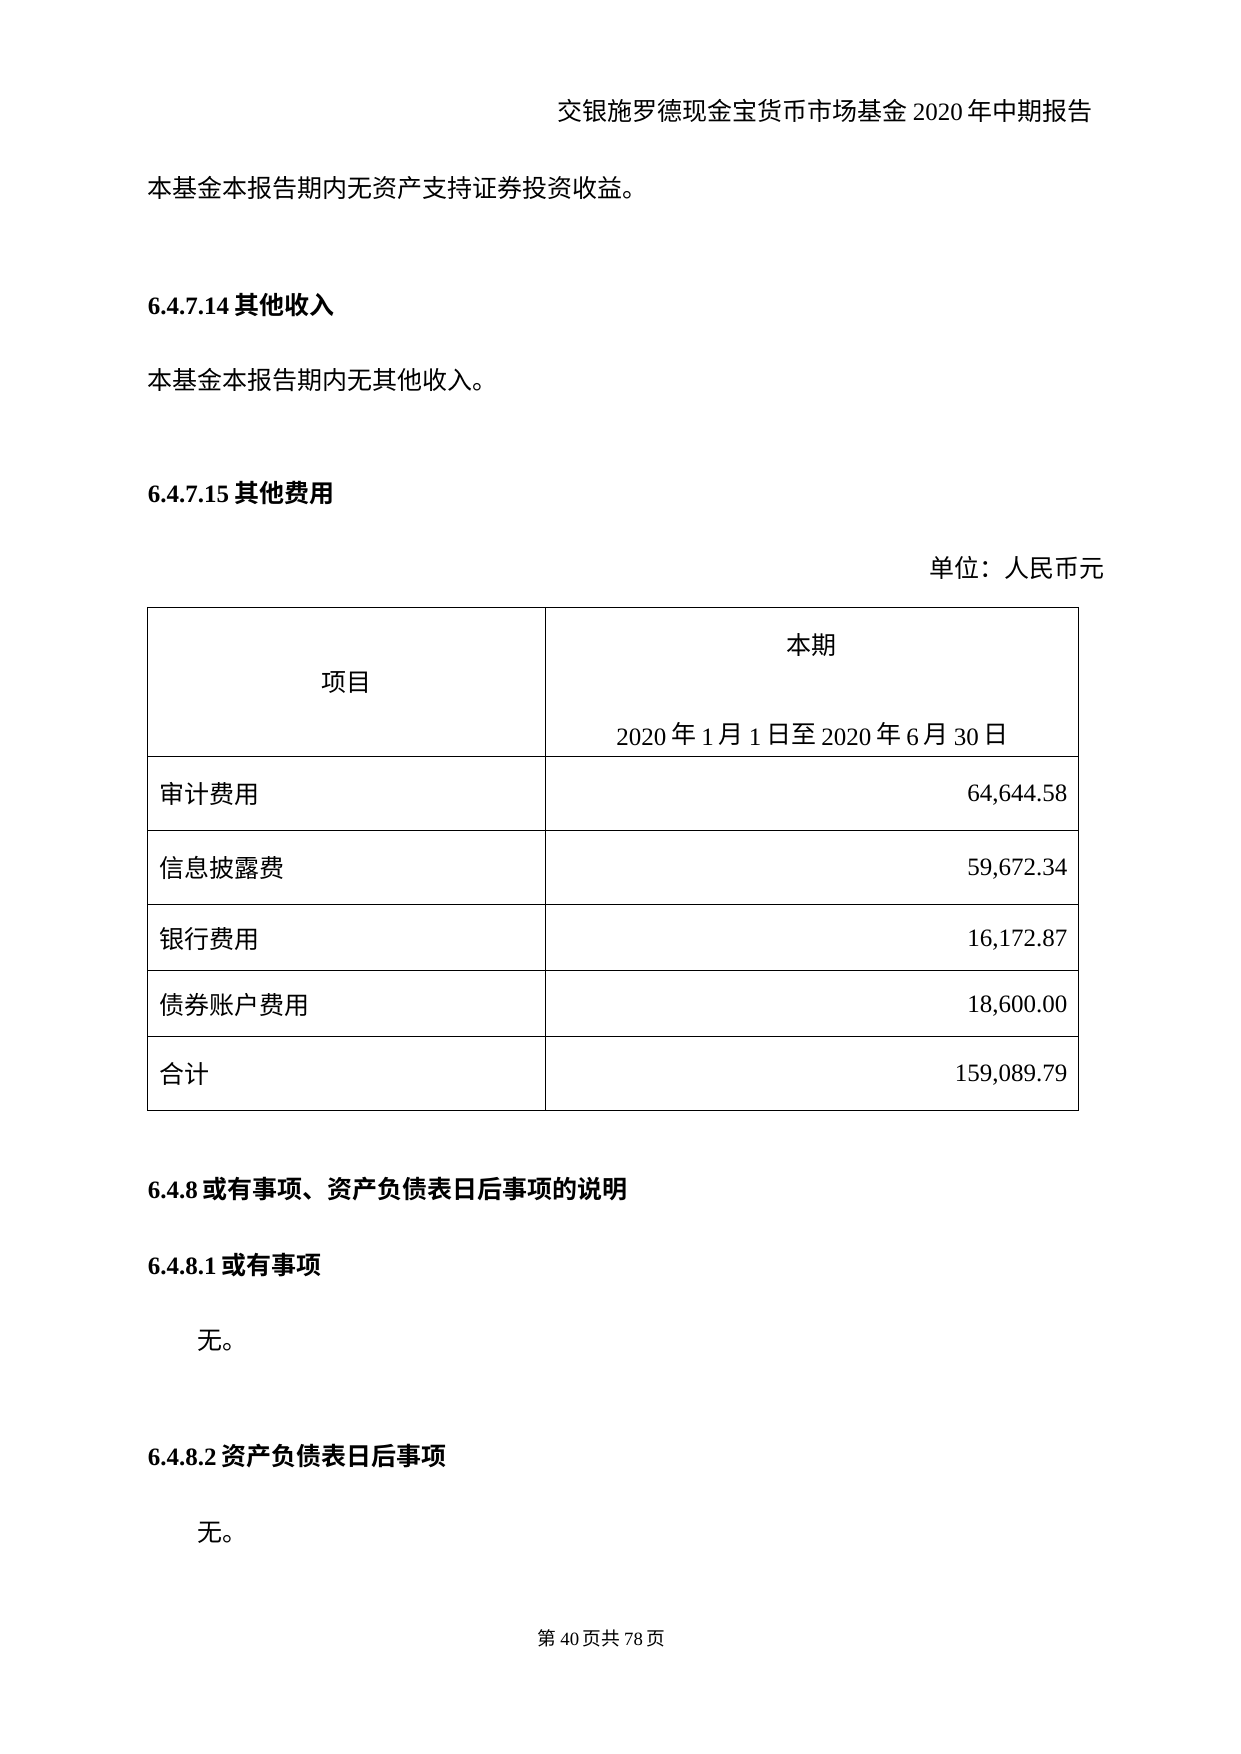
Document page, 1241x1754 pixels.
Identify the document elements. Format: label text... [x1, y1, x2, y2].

text 6.4.7.15其他费用 [148, 459, 1092, 524]
text 无。 [148, 1498, 1092, 1563]
text 本基金本报告期内无其他收入。 [148, 346, 1092, 450]
table_cell 159,089.79 [546, 1037, 1078, 1110]
table_header 项目 [148, 608, 545, 756]
text 6.4.7.14其他收入 [148, 271, 1092, 336]
table_cell 16,172.87 [546, 905, 1078, 970]
table_cell 信息披露费 [148, 831, 545, 904]
table_cell 合计 [148, 1037, 545, 1110]
text 本基金本报告期内无资产支持证券投资收益。 [148, 154, 1092, 219]
text 单位：人民币元 [148, 534, 1104, 599]
table_cell 59,672.34 [546, 831, 1078, 904]
text 6.4.8.2资产负债表日后事项 [148, 1422, 1092, 1487]
text 6.4.8.1或有事项 [148, 1231, 1092, 1296]
text 6.4.8或有事项、资产负债表日后事项的说明 [148, 1156, 1092, 1221]
table_cell 债券账户费用 [148, 971, 545, 1036]
table_cell 审计费用 [148, 757, 545, 830]
table_cell 64,644.58 [546, 757, 1078, 830]
table_header 本期 2020年1月1日至2020年6月30日 [546, 608, 1078, 756]
text 无。 [148, 1306, 1092, 1371]
table_cell 18,600.00 [546, 971, 1078, 1036]
table_cell 银行费用 [148, 905, 545, 970]
